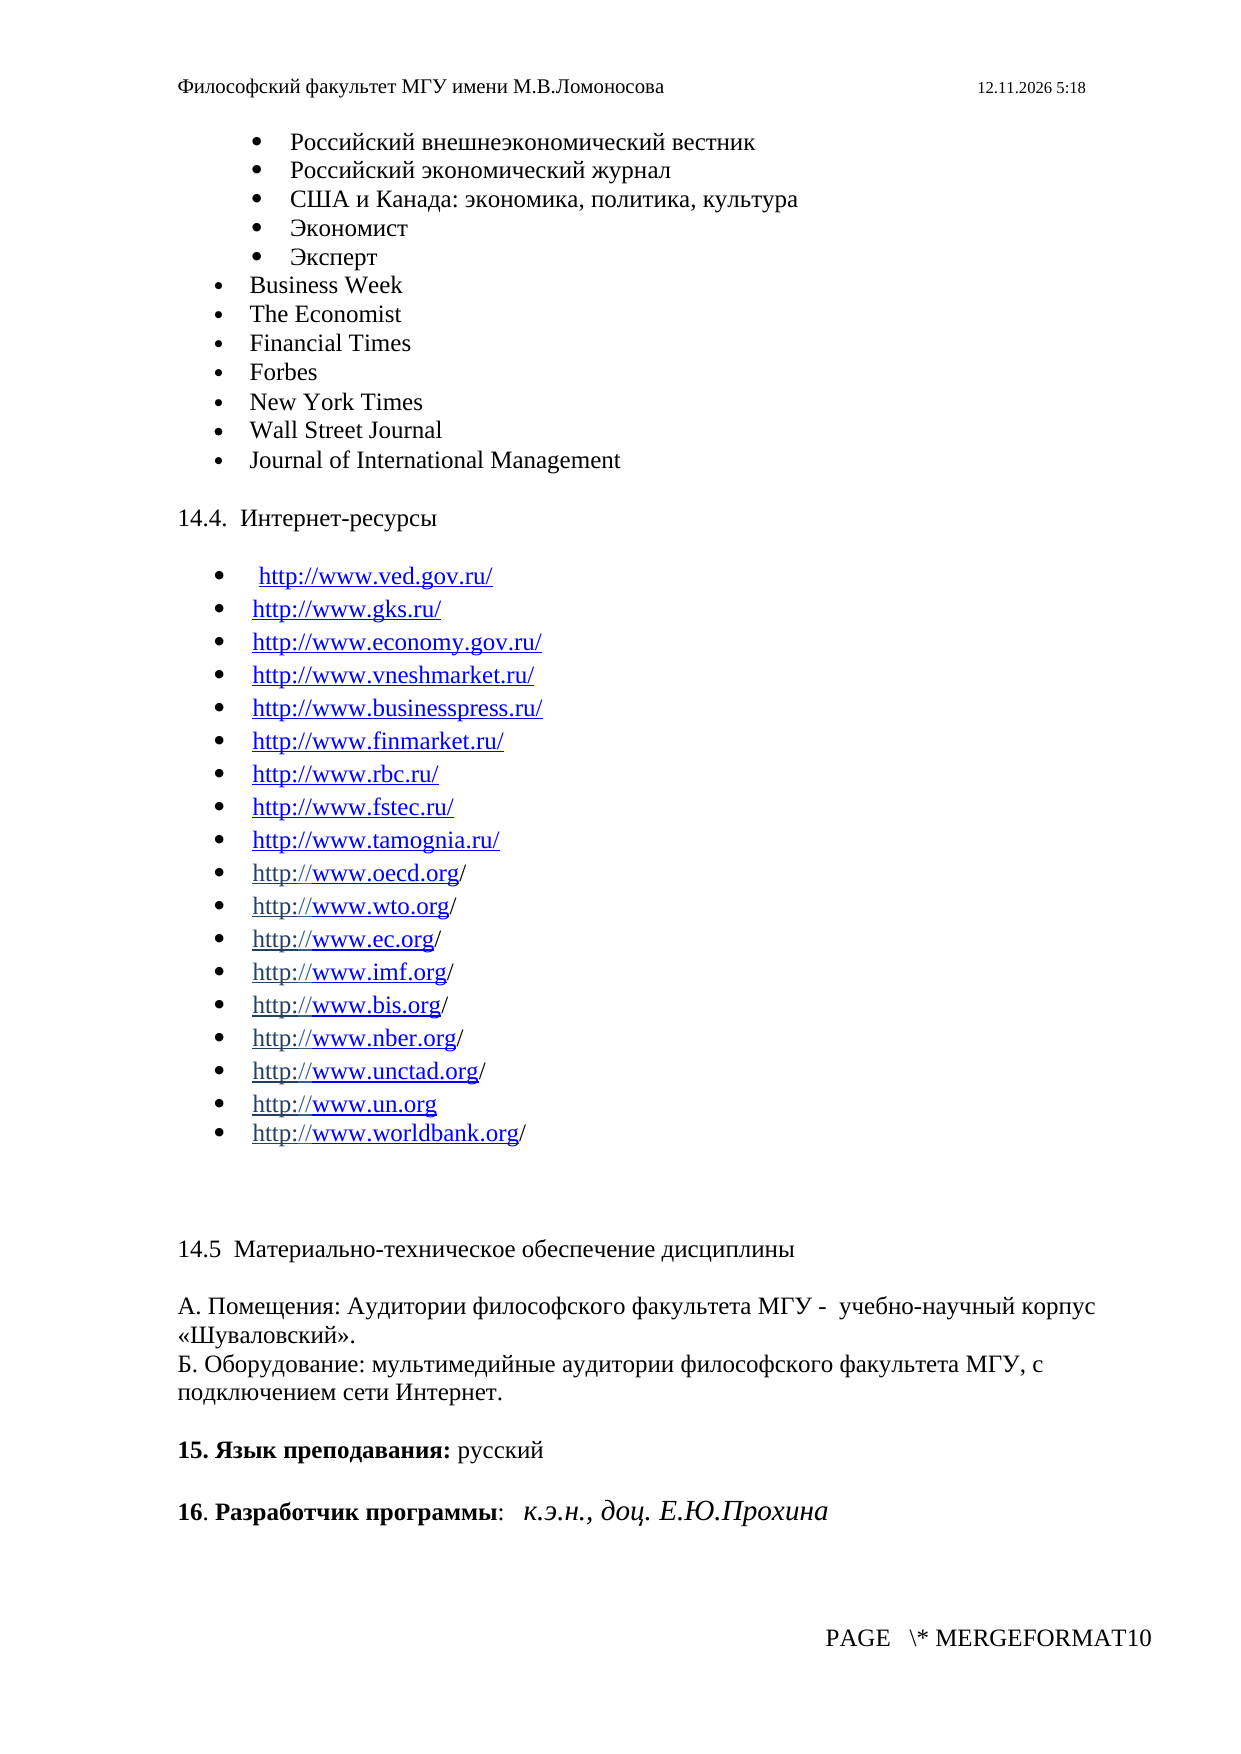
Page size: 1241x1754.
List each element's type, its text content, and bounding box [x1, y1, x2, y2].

list  Wall Street Journal [215, 416, 1152, 445]
list  Business Week [215, 270, 1152, 299]
list http://www.wto.org/ [215, 891, 1152, 920]
list Российский внешнеэкономический вестник [252, 127, 1152, 155]
list http://www.unctad.org/ [215, 1056, 1152, 1085]
text 14.4. Интернет-ресурсы [177, 503, 1152, 532]
list Экономист [252, 213, 1152, 242]
list США и Канада: экономика, политика, культура [252, 184, 1152, 213]
list http://www.nber.org/ [215, 1023, 1152, 1052]
list  New York Times [215, 387, 1152, 416]
list http://www.gks.ru/ [215, 594, 1152, 623]
text 15. Язык преподавания: русский [177, 1435, 1152, 1464]
text 14.5 Материально-техническое обеспечение дисциплины [177, 1234, 1152, 1262]
list Российский экономический журнал [252, 155, 1152, 184]
list http://www.bis.org/ [215, 990, 1152, 1019]
list  The Economist [215, 299, 1152, 328]
list http://www.imf.org/ [215, 957, 1152, 986]
list http://www.tamognia.ru/ [215, 825, 1152, 854]
list http://www.vneshmarket.ru/ [215, 660, 1152, 689]
list http://www.rbc.ru/ [215, 759, 1152, 788]
text Б. Оборудование: мультимедийные аудитории философского факультета МГУ, с подключением сети Интернет. [177, 1349, 1152, 1406]
list Эксперт [252, 242, 1152, 270]
list http://www.worldbank.org/ [215, 1118, 1152, 1147]
list http://www.finmarket.ru/ [215, 726, 1152, 755]
list http://www.un.org [215, 1089, 1152, 1118]
list  Financial Times [215, 328, 1152, 357]
text 16. Разработчик программы: к.э.н., доц. Е.Ю.Прохина [177, 1493, 1152, 1527]
list http://www.ec.org/ [215, 924, 1152, 953]
list http://www.oecd.org/ [215, 858, 1152, 887]
list  Forbes [215, 357, 1152, 387]
list http://www.economy.gov.ru/ [215, 627, 1152, 656]
list  Journal of International Management [215, 445, 1152, 474]
text А. Помещения: Аудитории философского факультета МГУ - учебно-научный корпус «Шуваловский». [177, 1291, 1152, 1349]
list http://www.businesspress.ru/ [215, 693, 1152, 722]
list http://www.fstec.ru/ [215, 792, 1152, 821]
list http://www.ved.gov.ru/ [215, 561, 1152, 589]
